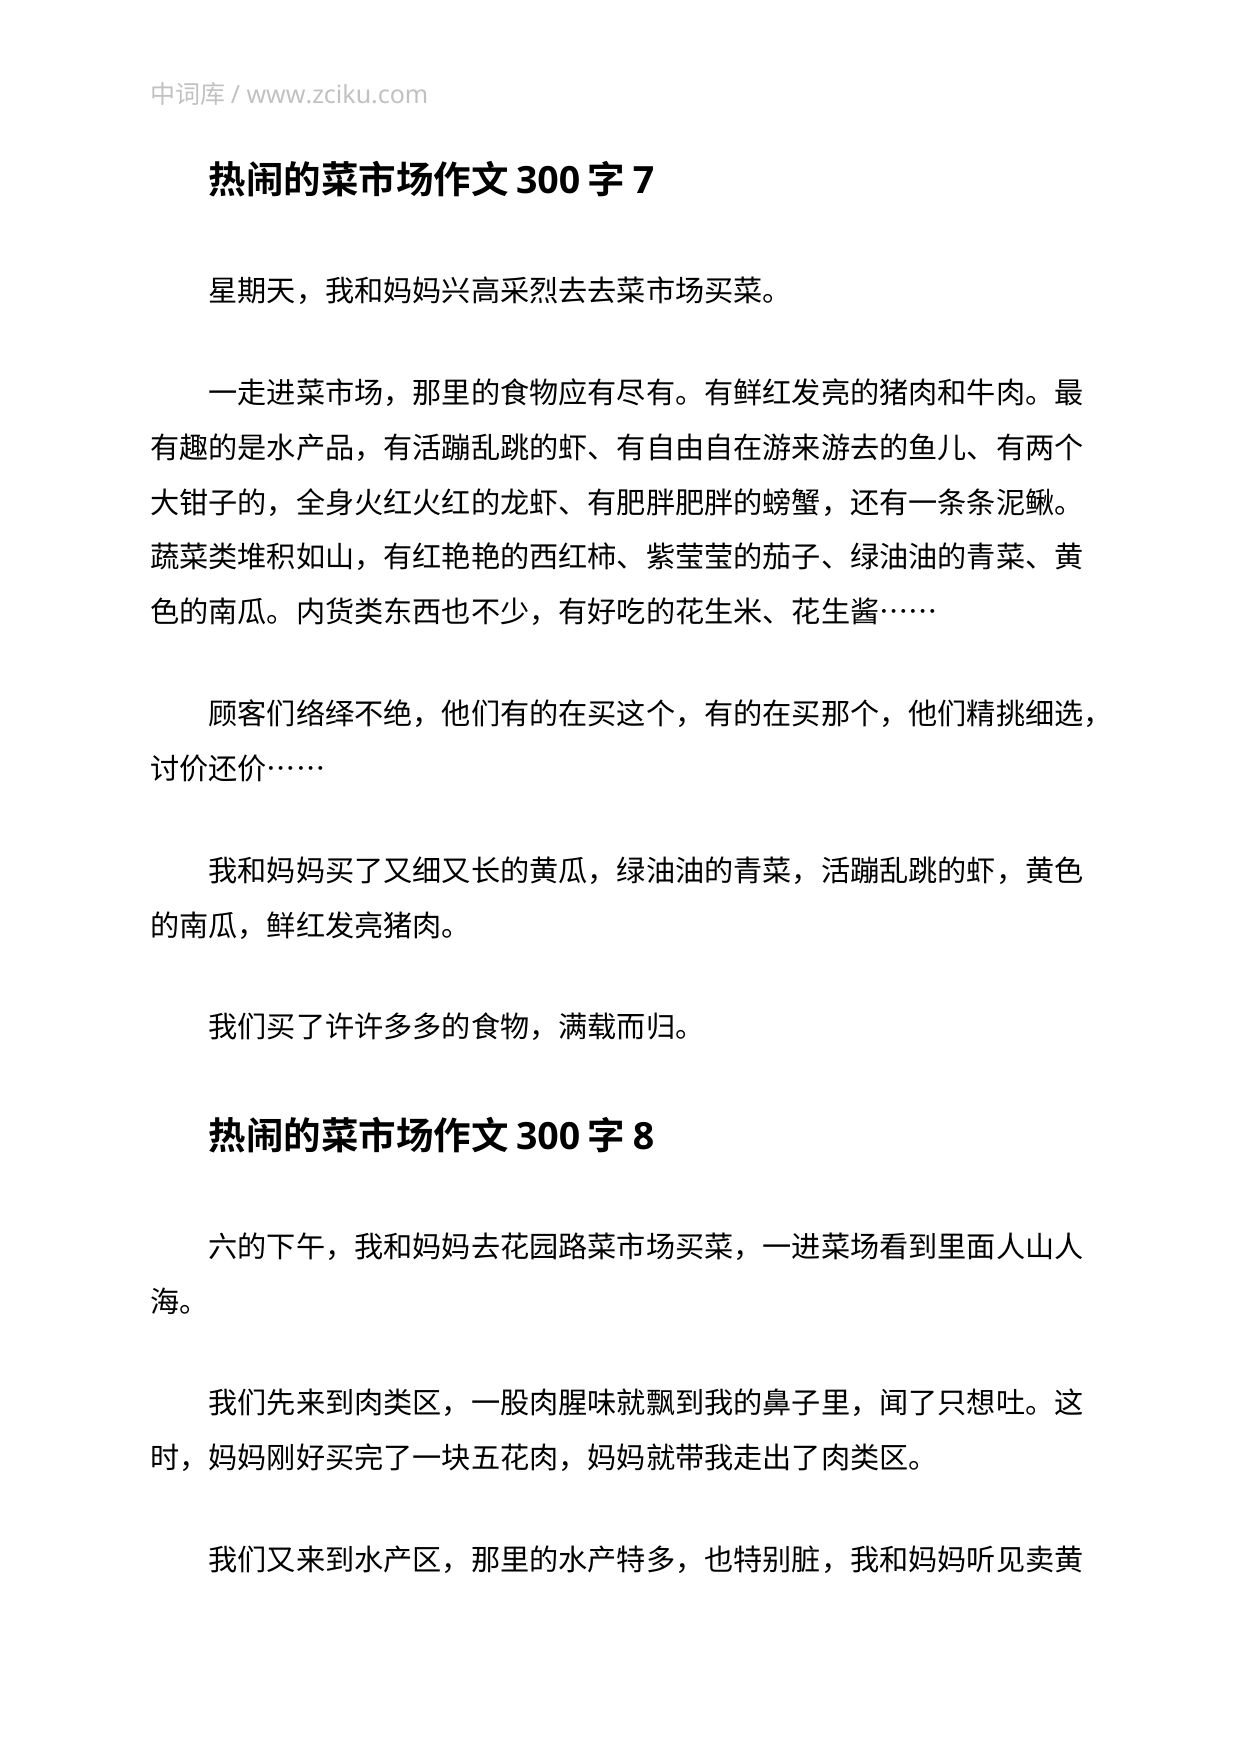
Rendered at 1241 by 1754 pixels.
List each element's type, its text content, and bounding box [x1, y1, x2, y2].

text 六的下午，我和妈妈去花园路菜市场买菜，一进菜场看到里面人山人海。 [150, 1223, 1090, 1321]
text 一走进菜市场，那里的食物应有尽有。有鲜红发亮的猪肉和牛肉。最有趣的是水产品，有活蹦乱跳的虾、有自由自在游来游去的鱼儿、有两个大钳子的，全身火红火红的龙虾、有肥胖肥胖的螃蟹，还有一条条泥鳅。蔬菜类堆积如山，有红艳艳的西红柿、紫莹莹的茄子、绿油油的青菜、黄色的南瓜。内货类东西也不少，有好吃的花生米、花生酱…… [150, 369, 1090, 631]
text 我和妈妈买了又细又长的黄瓜，绿油油的青菜，活蹦乱跳的虾，黄色的南瓜，鲜红发亮猪肉。 [150, 847, 1090, 944]
text 顾客们络绎不绝，他们有的在买这个，有的在买那个，他们精挑细选，讨价还价…… [150, 691, 1090, 788]
text 热闹的菜市场作文300字7 [150, 150, 1090, 204]
text 我们先来到肉类区，一股肉腥味就飘到我的鼻子里，闻了只想吐。这时，妈妈刚好买完了一块五花肉，妈妈就带我走出了肉类区。 [150, 1380, 1090, 1477]
text 星期天，我和妈妈兴高采烈去去菜市场买菜。 [150, 268, 1090, 310]
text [150, 1537, 1090, 1579]
text 我们买了许许多多的食物，满载而归。 [150, 1004, 1090, 1046]
text 热闹的菜市场作文300字8 [150, 1106, 1090, 1160]
